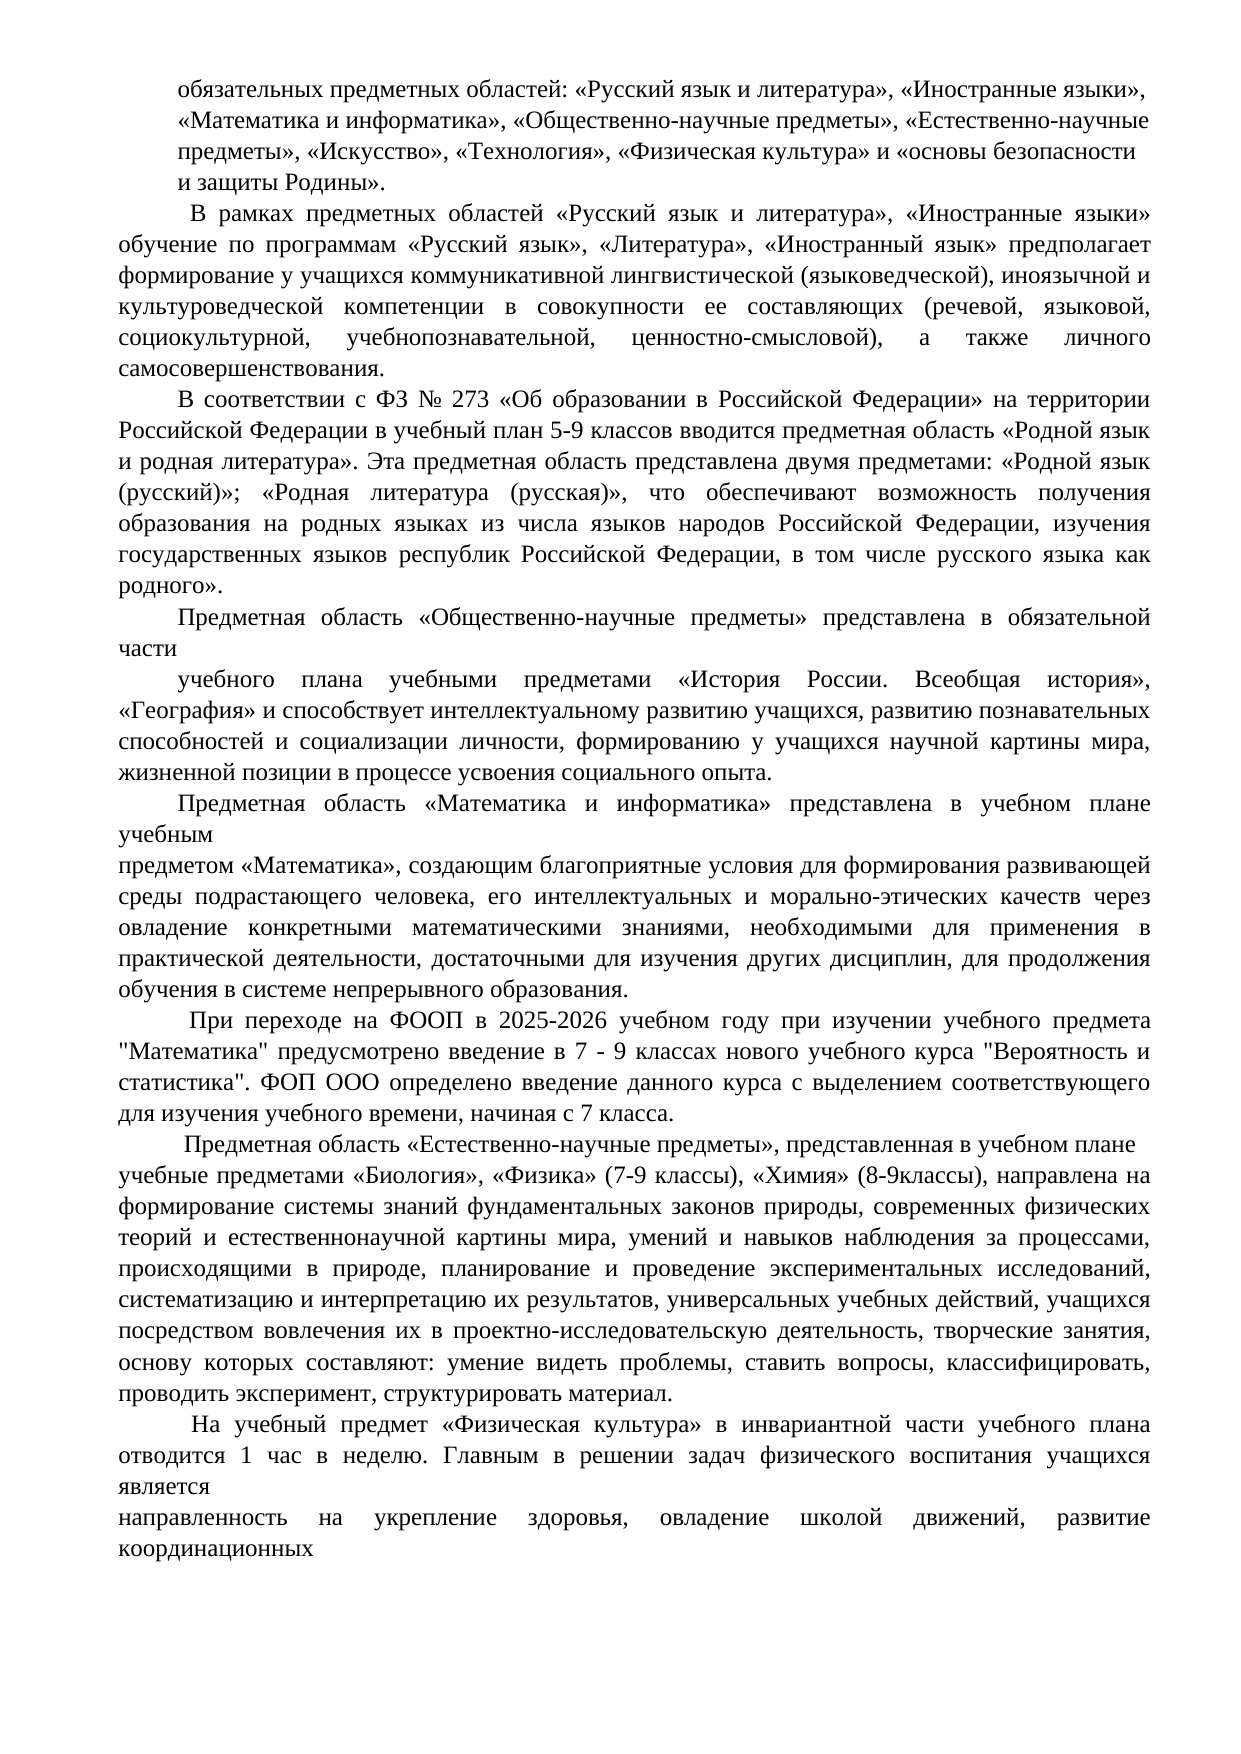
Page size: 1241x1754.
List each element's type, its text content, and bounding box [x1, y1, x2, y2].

text При переходе на ФООП в 2025-2026 учебном году при изучении учебного предмета "Математика" предусмотрено введение в 7 - 9 классах нового учебного курса "Вероятность и статистика". ФОП ООО определено введение данного курса с выделением соответствующего для изучения учебного времени, начиная с 7 класса. [118, 1005, 1152, 1127]
text В соответствии с ФЗ № 273 «Об образовании в Российской Федерации» на территории Российской Федерации в учебный план 5-9 классов вводится предметная область «Родной язык и родная литература». Эта предметная область представлена двумя предметами: «Родной язык (русский)»; «Родная литература (русская)», что обеспечивают возможность получения образования на родных языках из числа языков народов Российской Федерации, изучения государственных языков республик Российской Федерации, в том числе русского языка как родного». [118, 384, 1152, 599]
text учебные предметами «Биология», «Физика» (7-9 классы), «Химия» (8-9классы), направлена на формирование системы знаний фундаментальных законов природы, современных физических теорий и естественнонаучной картины мира, умений и навыков наблюдения за процессами, происходящими в природе, планирование и проведение экспериментальных исследований, систематизацию и интерпретацию их результатов, универсальных учебных действий, учащихся посредством вовлечения их в проектно-исследовательскую деятельность, творческие занятия, основу которых составляют: умение видеть проблемы, ставить вопросы, классифицировать, проводить эксперимент, структурировать материал. [118, 1160, 1152, 1406]
text предметом «Математика», создающим благоприятные условия для формирования развивающей среды подрастающего человека, его интеллектуальных и морально-этических качеств через овладение конкретными математическими знаниями, необходимыми для применения в практической деятельности, достаточными для изучения других дисциплин, для продолжения обучения в системе непрерывного образования. [118, 850, 1152, 1003]
text обязательных предметных областей: «Русский язык и литература», «Иностранные языки», [118, 74, 1152, 103]
text На учебный предмет «Физическая культура» в инвариантной части учебного плана отводится 1 час в неделю. Главным в решении задач физического воспитания учащихся является [118, 1409, 1152, 1499]
text направленность на укрепление здоровья, овладение школой движений, развитие координационных [118, 1502, 1152, 1562]
text учебного плана учебными предметами «История России. Всеобщая история», «География» и способствует интеллектуальному развитию учащихся, развитию познавательных способностей и социализации личности, формированию у учащихся научной картины мира, жизненной позиции в процессе усвоения социального опыта. [118, 664, 1152, 786]
text и защиты Родины». [118, 167, 1152, 196]
text предметы», «Искусство», «Технология», «Физическая культура» и «основы безопасности [118, 136, 1152, 165]
text Предметная область «Естественно-научные предметы», представленная в учебном плане [118, 1129, 1152, 1158]
text Предметная область «Математика и информатика» представлена в учебном плане учебным [118, 788, 1152, 848]
text Предметная область «Общественно-научные предметы» представлена в обязательной части [118, 602, 1152, 661]
text В рамках предметных областей «Русский язык и литература», «Иностранные языки» обучение по программам «Русский язык», «Литература», «Иностранный язык» предполагает формирование у учащихся коммуникативной лингвистической (языковедческой), иноязычной и культуроведческой компетенции в совокупности ее составляющих (речевой, языковой, социокультурной, учебнопознавательной, ценностно-смысловой), а также личного самосовершенствования. [118, 198, 1152, 382]
text «Математика и информатика», «Общественно-научные предметы», «Естественно-научные [118, 105, 1152, 134]
